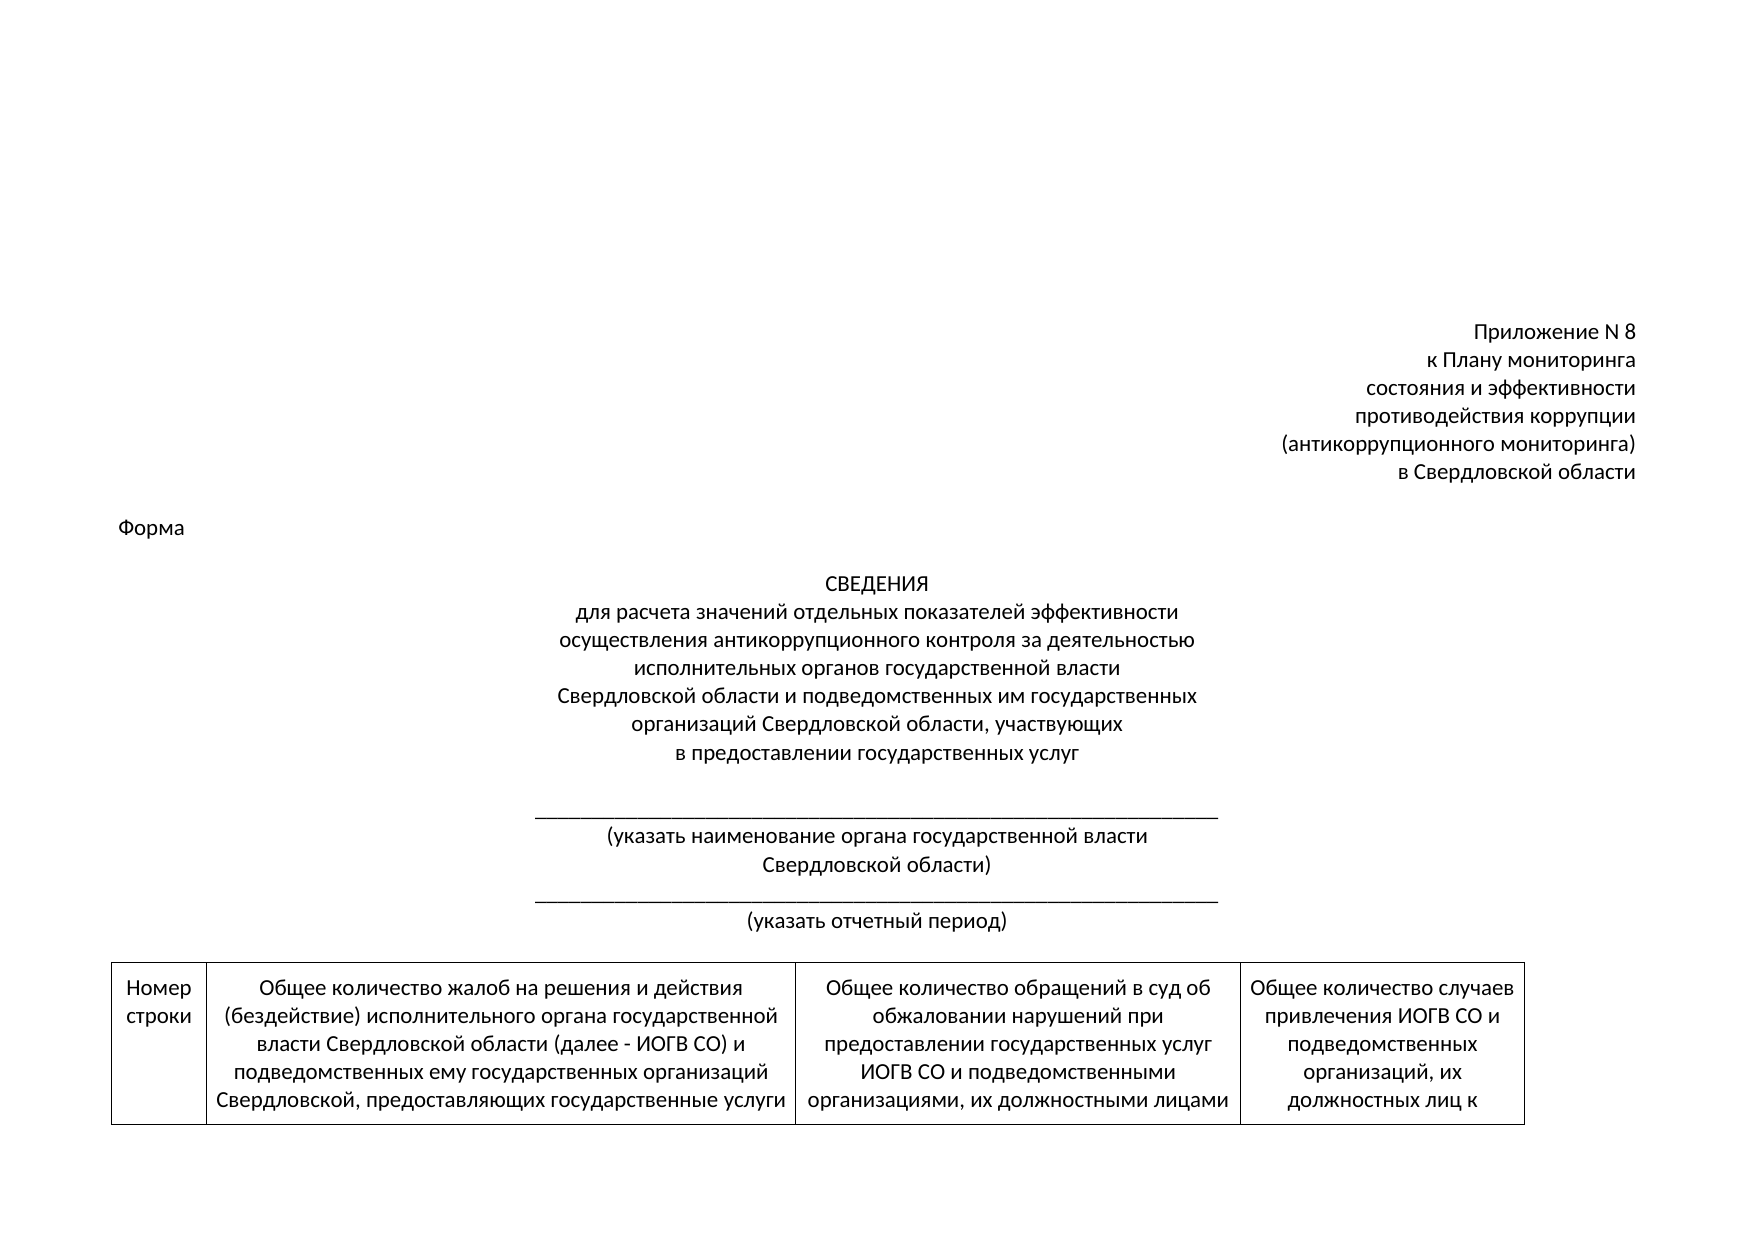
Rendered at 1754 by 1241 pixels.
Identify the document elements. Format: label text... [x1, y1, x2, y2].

text (антикоррупционного мониторинга) [118, 429, 1636, 457]
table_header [207, 963, 795, 1124]
text Свердловской области и подведомственных им государственных [118, 682, 1636, 709]
table_header Номер строки [112, 963, 206, 1124]
text исполнительных органов государственной власти [118, 653, 1636, 682]
text осуществления антикоррупционного контроля за деятельностью [118, 626, 1636, 653]
text состояния и эффективности [118, 373, 1636, 401]
text СВЕДЕНИЯ [118, 569, 1636, 597]
text в Свердловской области [118, 457, 1636, 485]
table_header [1241, 963, 1524, 1124]
text (указать наименование органа государственной власти [118, 822, 1636, 850]
text ____________________________________________________________ [118, 878, 1636, 906]
text в предоставлении государственных услуг [118, 738, 1636, 766]
text организаций Свердловской области, участвующих [118, 709, 1636, 738]
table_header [796, 963, 1240, 1124]
text противодействия коррупции [118, 401, 1636, 429]
text Форма [118, 513, 1636, 541]
text ____________________________________________________________ [118, 794, 1636, 822]
text Свердловской области) [118, 850, 1636, 878]
text (указать отчетный период) [118, 906, 1636, 934]
text к Плану мониторинга [118, 345, 1636, 373]
text для расчета значений отдельных показателей эффективности [118, 597, 1636, 626]
text Приложение N 8 [118, 317, 1636, 345]
